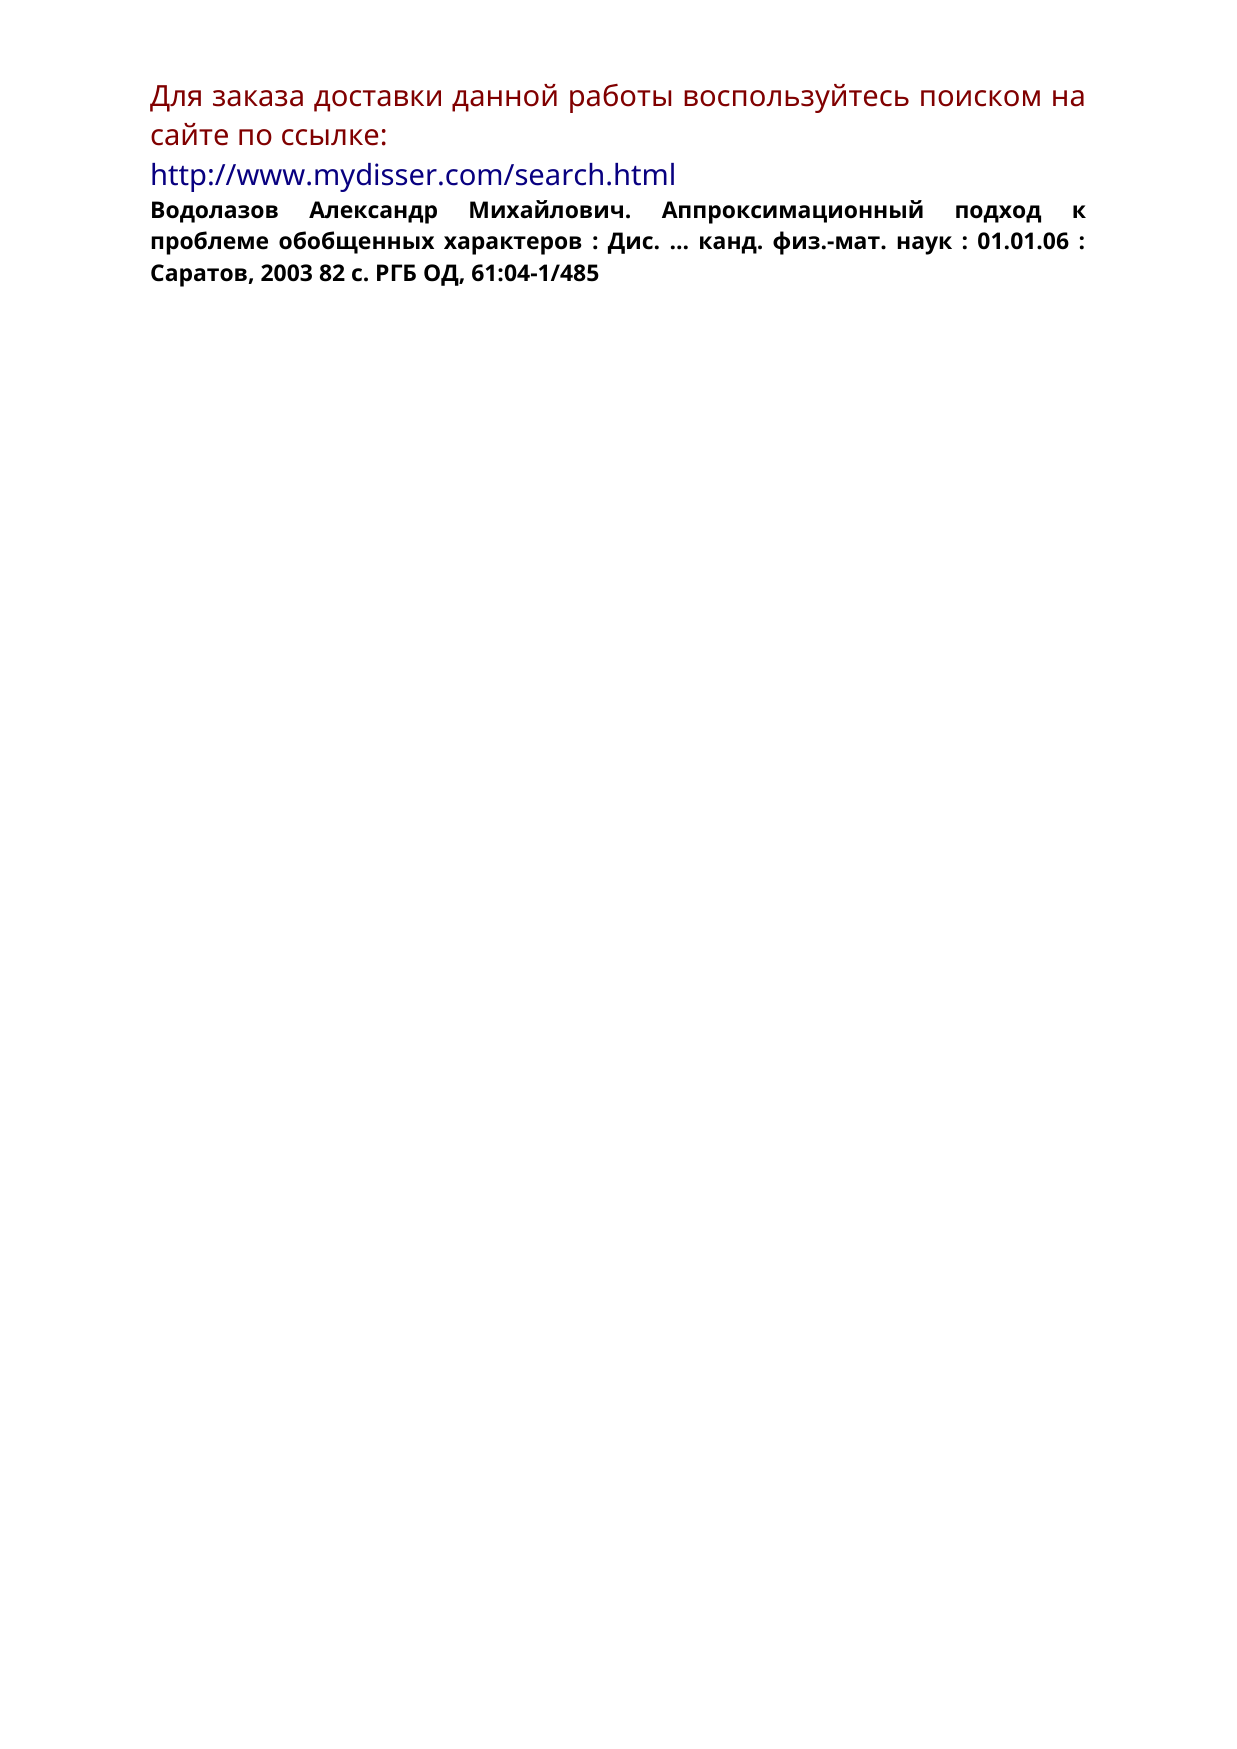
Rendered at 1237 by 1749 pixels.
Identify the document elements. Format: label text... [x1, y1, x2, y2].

text Водолазов Александр Михайлович. Аппроксимационный подход к проблеме обобщенных характеров : Дис. ... канд. физ.-мат. наук : 01.01.06 : Саратов, 2003 82 c. РГБ ОД, 61:04-1/485 [150, 194, 1086, 288]
